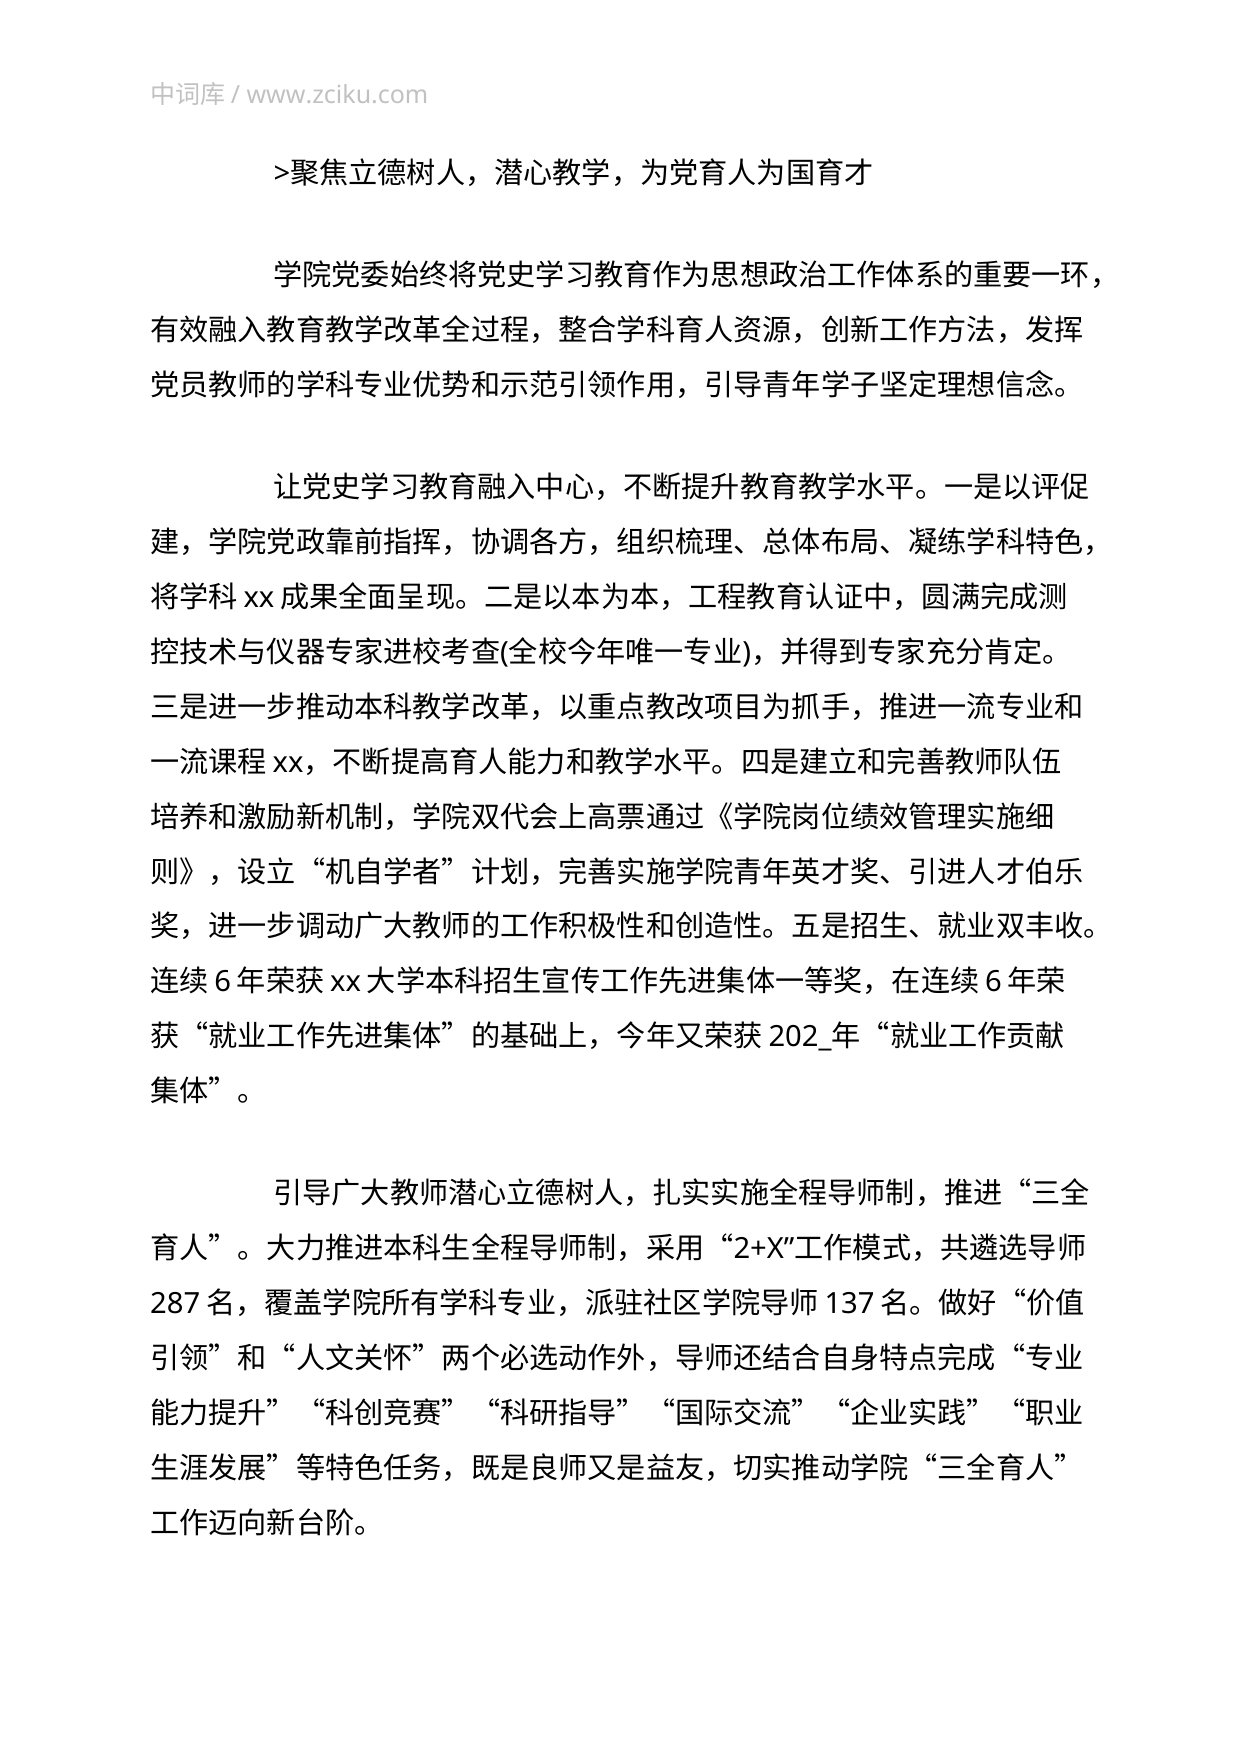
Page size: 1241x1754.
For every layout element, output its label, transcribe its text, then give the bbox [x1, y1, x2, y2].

text 学院党委始终将党史学习教育作为思想政治工作体系的重要一环，有效融入教育教学改革全过程，整合学科育人资源，创新工作方法，发挥党员教师的学科专业优势和示范引领作用，引导青年学子坚定理想信念。 [150, 252, 1090, 404]
text >聚焦立德树人，潜心教学，为党育人为国育才 [150, 150, 1090, 192]
text 引导广大教师潜心立德树人，扎实实施全程导师制，推进“三全育人”。大力推进本科生全程导师制，采用“2+X”工作模式，共遴选导师287名，覆盖学院所有学科专业，派驻社区学院导师137名。做好“价值引领”和“人文关怀”两个必选动作外，导师还结合自身特点完成“专业能力提升”“科创竞赛”“科研指导”“国际交流”“企业实践”“职业生涯发展”等特色任务，既是良师又是益友，切实推动学院“三全育人”工作迈向新台阶。 [150, 1170, 1090, 1542]
text 让党史学习教育融入中心，不断提升教育教学水平。一是以评促建，学院党政靠前指挥，协调各方，组织梳理、总体布局、凝练学科特色，将学科xx成果全面呈现。二是以本为本，工程教育认证中，圆满完成测控技术与仪器专家进校考查(全校今年唯一专业)，并得到专家充分肯定。三是进一步推动本科教学改革，以重点教改项目为抓手，推进一流专业和一流课程xx，不断提高育人能力和教学水平。四是建立和完善教师队伍培养和激励新机制，学院双代会上高票通过《学院岗位绩效管理实施细则》，设立“机自学者”计划，完善实施学院青年英才奖、引进人才伯乐奖，进一步调动广大教师的工作积极性和创造性。五是招生、就业双丰收。连续6年荣获xx大学本科招生宣传工作先进集体一等奖，在连续6年荣获“就业工作先进集体”的基础上，今年又荣获202_年“就业工作贡献集体”。 [150, 463, 1090, 1110]
